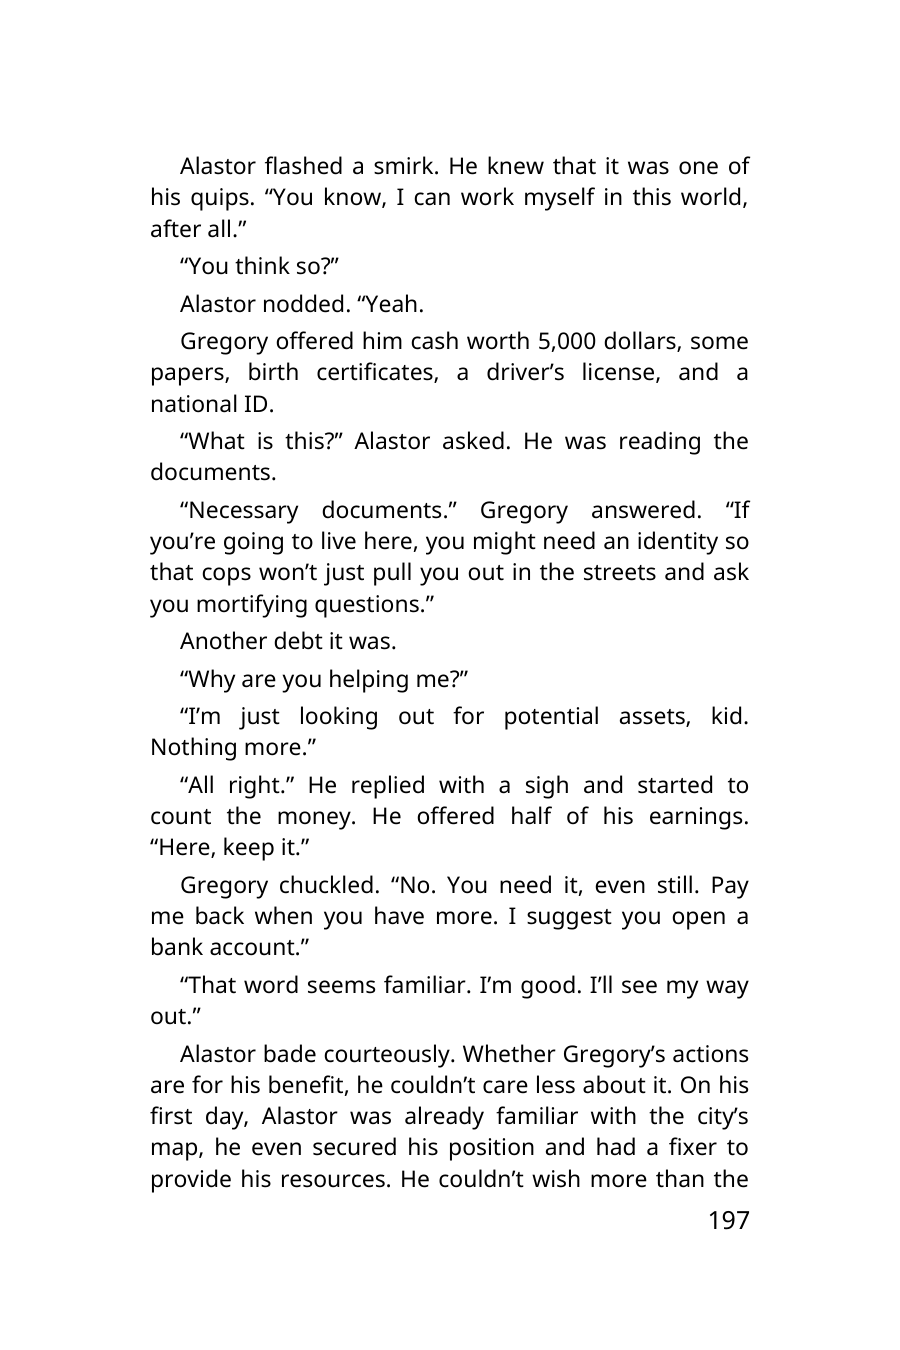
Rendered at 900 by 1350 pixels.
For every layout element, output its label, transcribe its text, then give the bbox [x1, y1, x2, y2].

text “All right.” He replied with a sigh and started to count the money. He offered half of his earnings. “Here, keep it.” [150, 769, 750, 862]
text Another debt it was. [150, 625, 750, 656]
text Gregory chuckled. “No. You need it, even still. Pay me back when you have more. I suggest you open a bank account.” [150, 869, 750, 962]
text Alastor flashed a smirk. He knew that it was one of his quips. “You know, I can work myself in this world, after all.” [150, 150, 750, 244]
text Alastor nodded. “Yeah. [150, 287, 750, 319]
text “I’m just looking out for potential assets, kid. Nothing more.” [150, 700, 750, 762]
text “Why are you helping me?” [150, 662, 750, 694]
text “Necessary documents.” Gregory answered. “If you’re going to live here, you might need an identity so that cops won’t just pull you out in the streets and ask you mortifying questions.” [150, 494, 750, 619]
text “You think so?” [150, 250, 750, 281]
text “That word seems familiar. I’m good. I’ll see my way out.” [150, 969, 750, 1031]
text “What is this?” Alastor asked. He was reading the documents. [150, 425, 750, 487]
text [150, 1037, 750, 1194]
text Gregory offered him cash worth 5,000 dollars, some papers, birth certificates, a driver’s license, and a national ID. [150, 325, 750, 419]
